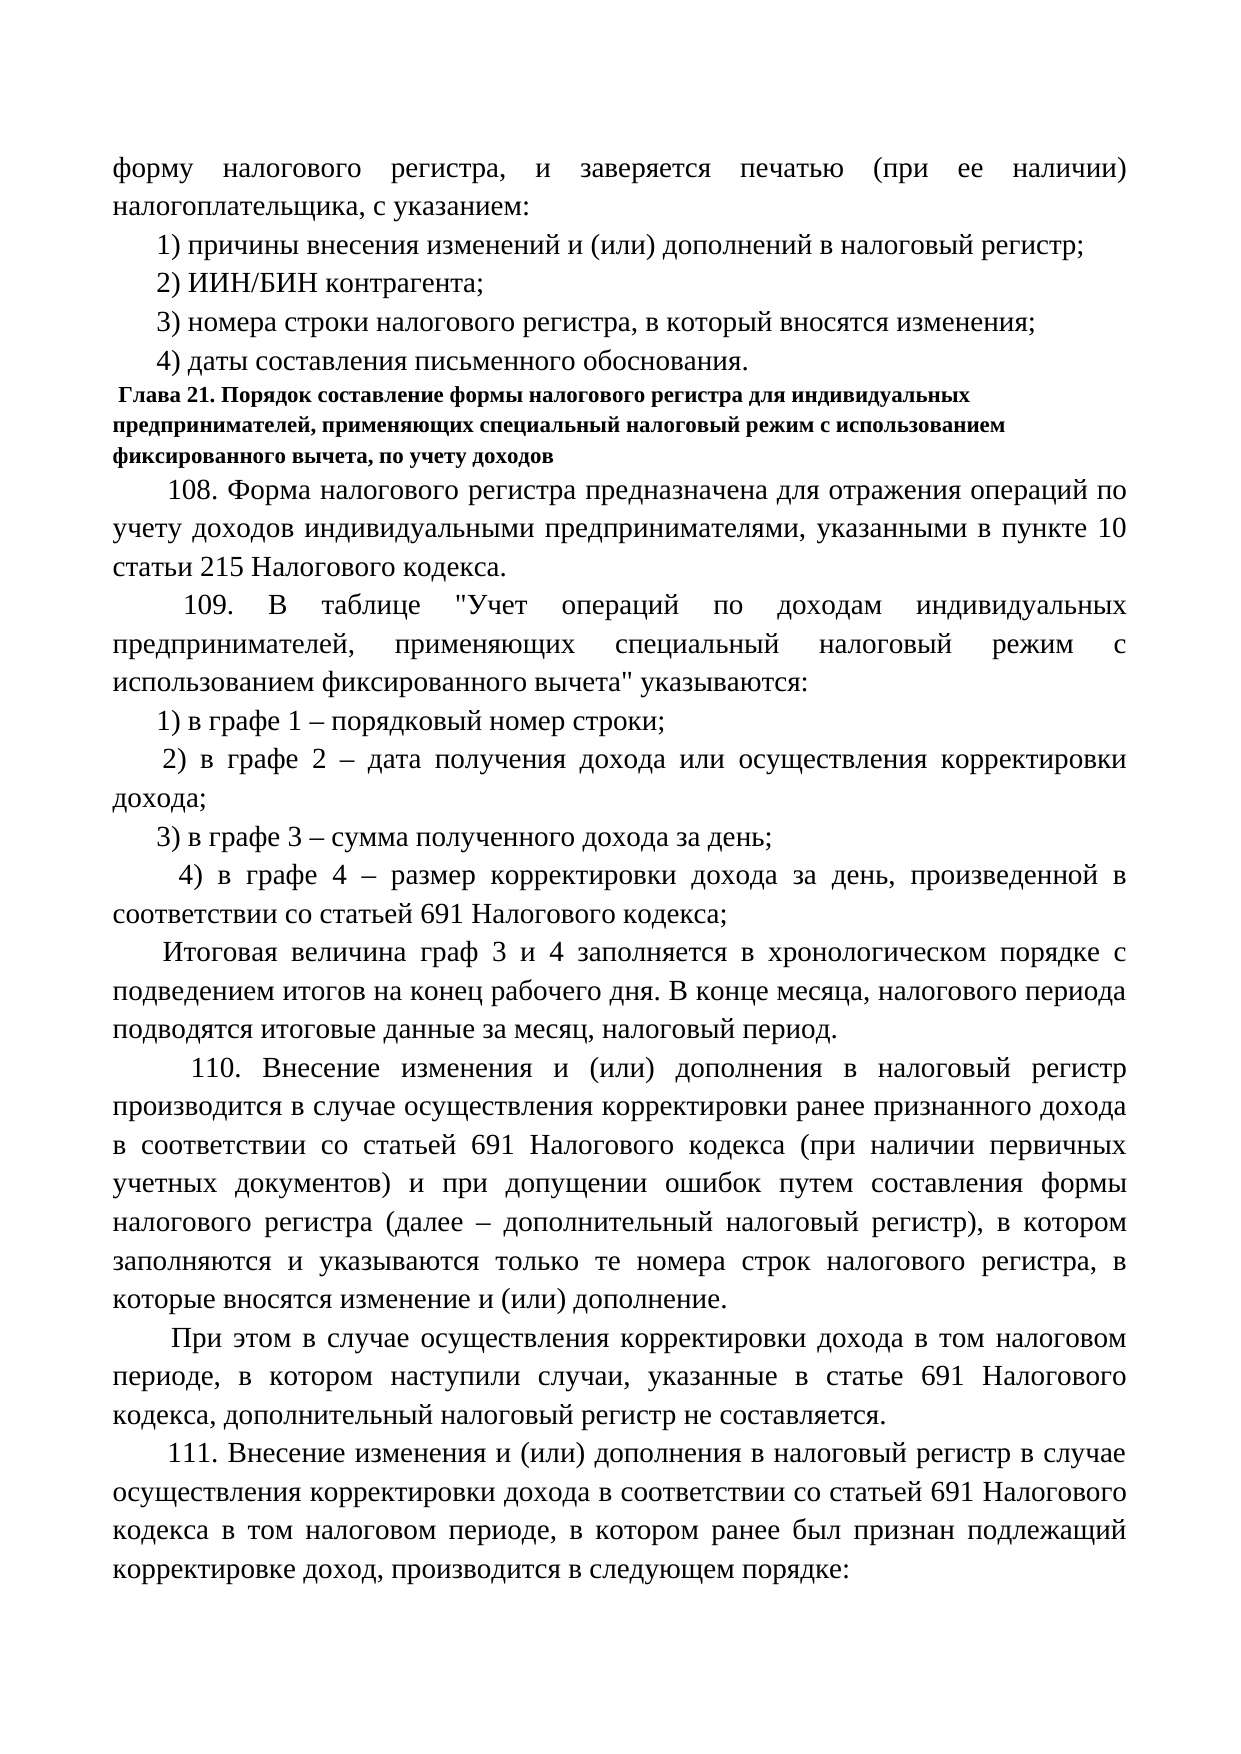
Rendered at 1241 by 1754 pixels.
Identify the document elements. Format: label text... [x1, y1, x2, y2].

text Итоговая величина граф 3 и 4 заполняется в хронологическом порядке с подведением итогов на конец рабочего дня. В конце месяца, налогового периода подводятся итоговые данные за месяц, налоговый период. [112, 934, 1128, 1045]
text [112, 150, 1128, 222]
text 3) номера строки налогового регистра, в который вносятся изменения; [112, 304, 1128, 338]
text 2) ИИН/БИН контрагента; [112, 266, 1128, 299]
text 4) даты составления письменного обоснования. [112, 343, 1128, 376]
text 111. Внесение изменения и (или) дополнения в налоговый регистр в случае осуществления корректировки дохода в соответствии со статьей 691 Налогового кодекса в том налоговом периоде, в котором ранее был признан подлежащий корректировке доход, производится в следующем порядке: [112, 1435, 1128, 1584]
text 2) в графе 2 – дата получения дохода или осуществления корректировки дохода; [112, 742, 1128, 814]
text 109. В таблице "Учет операций по доходам индивидуальных предпринимателей, применяющих специальный налоговый режим с использованием фиксированного вычета" указываются: [112, 587, 1128, 698]
text При этом в случае осуществления корректировки дохода в том налоговом периоде, в котором наступили случаи, указанные в статье 691 Налогового кодекса, дополнительный налоговый регистр не составляется. [112, 1320, 1128, 1430]
text 3) в графе 3 – сумма полученного дохода за день; [112, 819, 1128, 852]
text 110. Внесение изменения и (или) дополнения в налоговый регистр производится в случае осуществления корректировки ранее признанного дохода в соответствии со статьей 691 Налогового кодекса (при наличии первичных учетных документов) и при допущении ошибок путем составления формы налогового регистра (далее – дополнительный налоговый регистр), в котором заполняются и указываются только те номера строк налогового регистра, в которые вносятся изменение и (или) дополнение. [112, 1050, 1128, 1315]
text 4) в графе 4 – размер корректировки дохода за день, произведенной в соответствии со статьей 691 Налогового кодекса; [112, 857, 1128, 929]
text 1) причины внесения изменений и (или) дополнений в налоговый регистр; [112, 227, 1128, 261]
text 108. Форма налогового регистра предназначена для отражения операций по учету доходов индивидуальными предпринимателями, указанными в пункте 10 статьи 215 Налогового кодекса. [112, 472, 1128, 582]
text Глава 21. Порядок составление формы налогового регистра для индивидуальных предпринимателей, применяющих специальный налоговый режим с использованием фиксированного вычета, по учету доходов [112, 381, 1128, 468]
text 1) в графе 1 – порядковый номер строки; [112, 703, 1128, 737]
